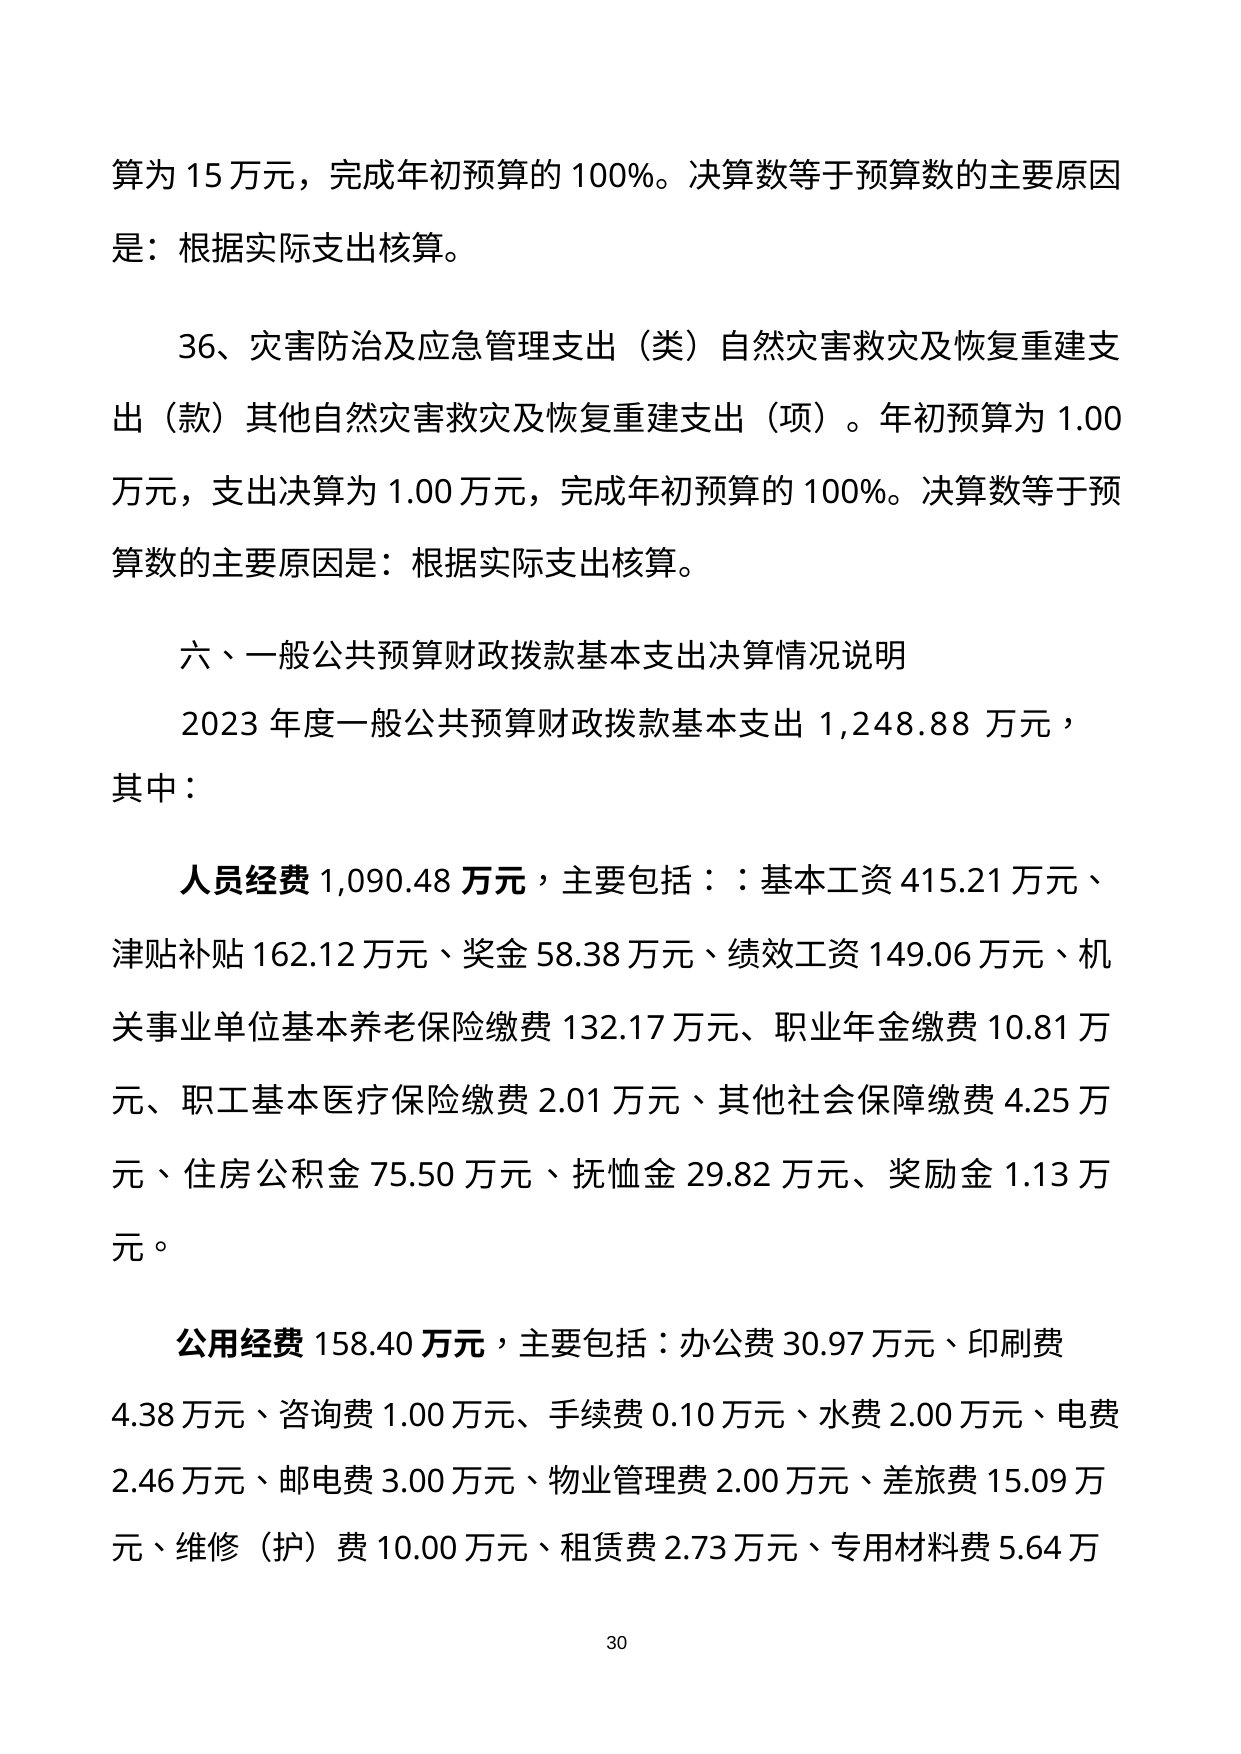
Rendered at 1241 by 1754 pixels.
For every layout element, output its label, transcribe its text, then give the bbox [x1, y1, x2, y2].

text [111, 1320, 1122, 1569]
text 36、灾害防治及应急管理支出（类）自然灾害救灾及恢复重建支出（款）其他自然灾害救灾及恢复重建支出（项）。年初预算为1.00万元，支出决算为1.00万元，完成年初预算的100%。决算数等于预算数的主要原因是：根据实际支出核算。 [111, 319, 1122, 585]
text 六、一般公共预算财政拨款基本支出决算情况说明 [111, 635, 1122, 676]
text 2023 年度一般公共预算财政拨款基本支出 1,248.88 万元，其中： [111, 701, 1112, 810]
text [111, 149, 1122, 270]
text 人员经费1,090.48 万元，主要包括：：基本工资415.21万元、津贴补贴162.12万元、奖金58.38万元、绩效工资149.06万元、机关事业单位基本养老保险缴费132.17万元、职业年金缴费10.81万元、职工基本医疗保险缴费2.01万元、其他社会保障缴费4.25万元、住房公积金75.50万元、抚恤金29.82万元、奖励金1.13万元。 [111, 857, 1112, 1269]
